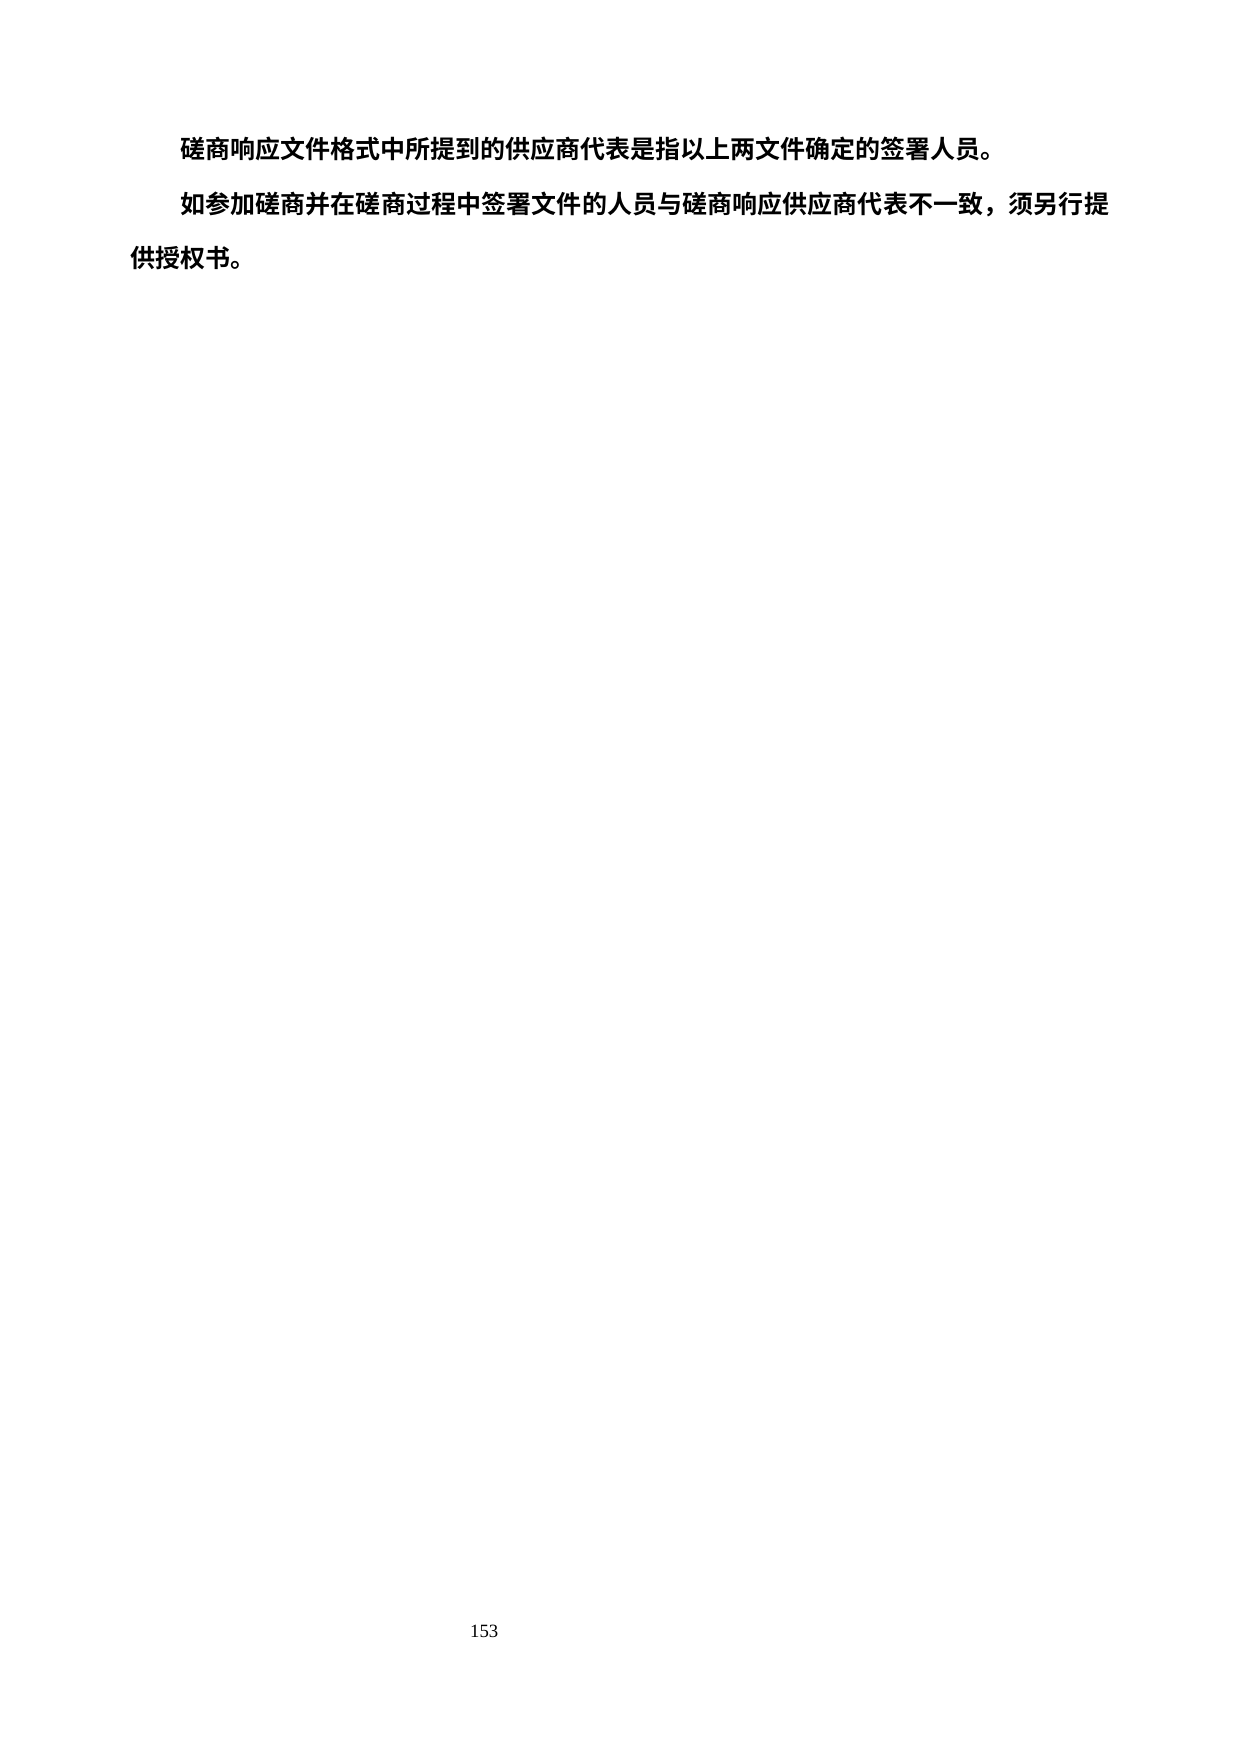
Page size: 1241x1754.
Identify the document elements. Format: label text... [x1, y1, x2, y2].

text 如参加磋商并在磋商过程中签署文件的人员与磋商响应供应商代表不一致，须另行提供授权书。 [130, 184, 1110, 275]
text 磋商响应文件格式中所提到的供应商代表是指以上两文件确定的签署人员。 [130, 130, 1110, 166]
